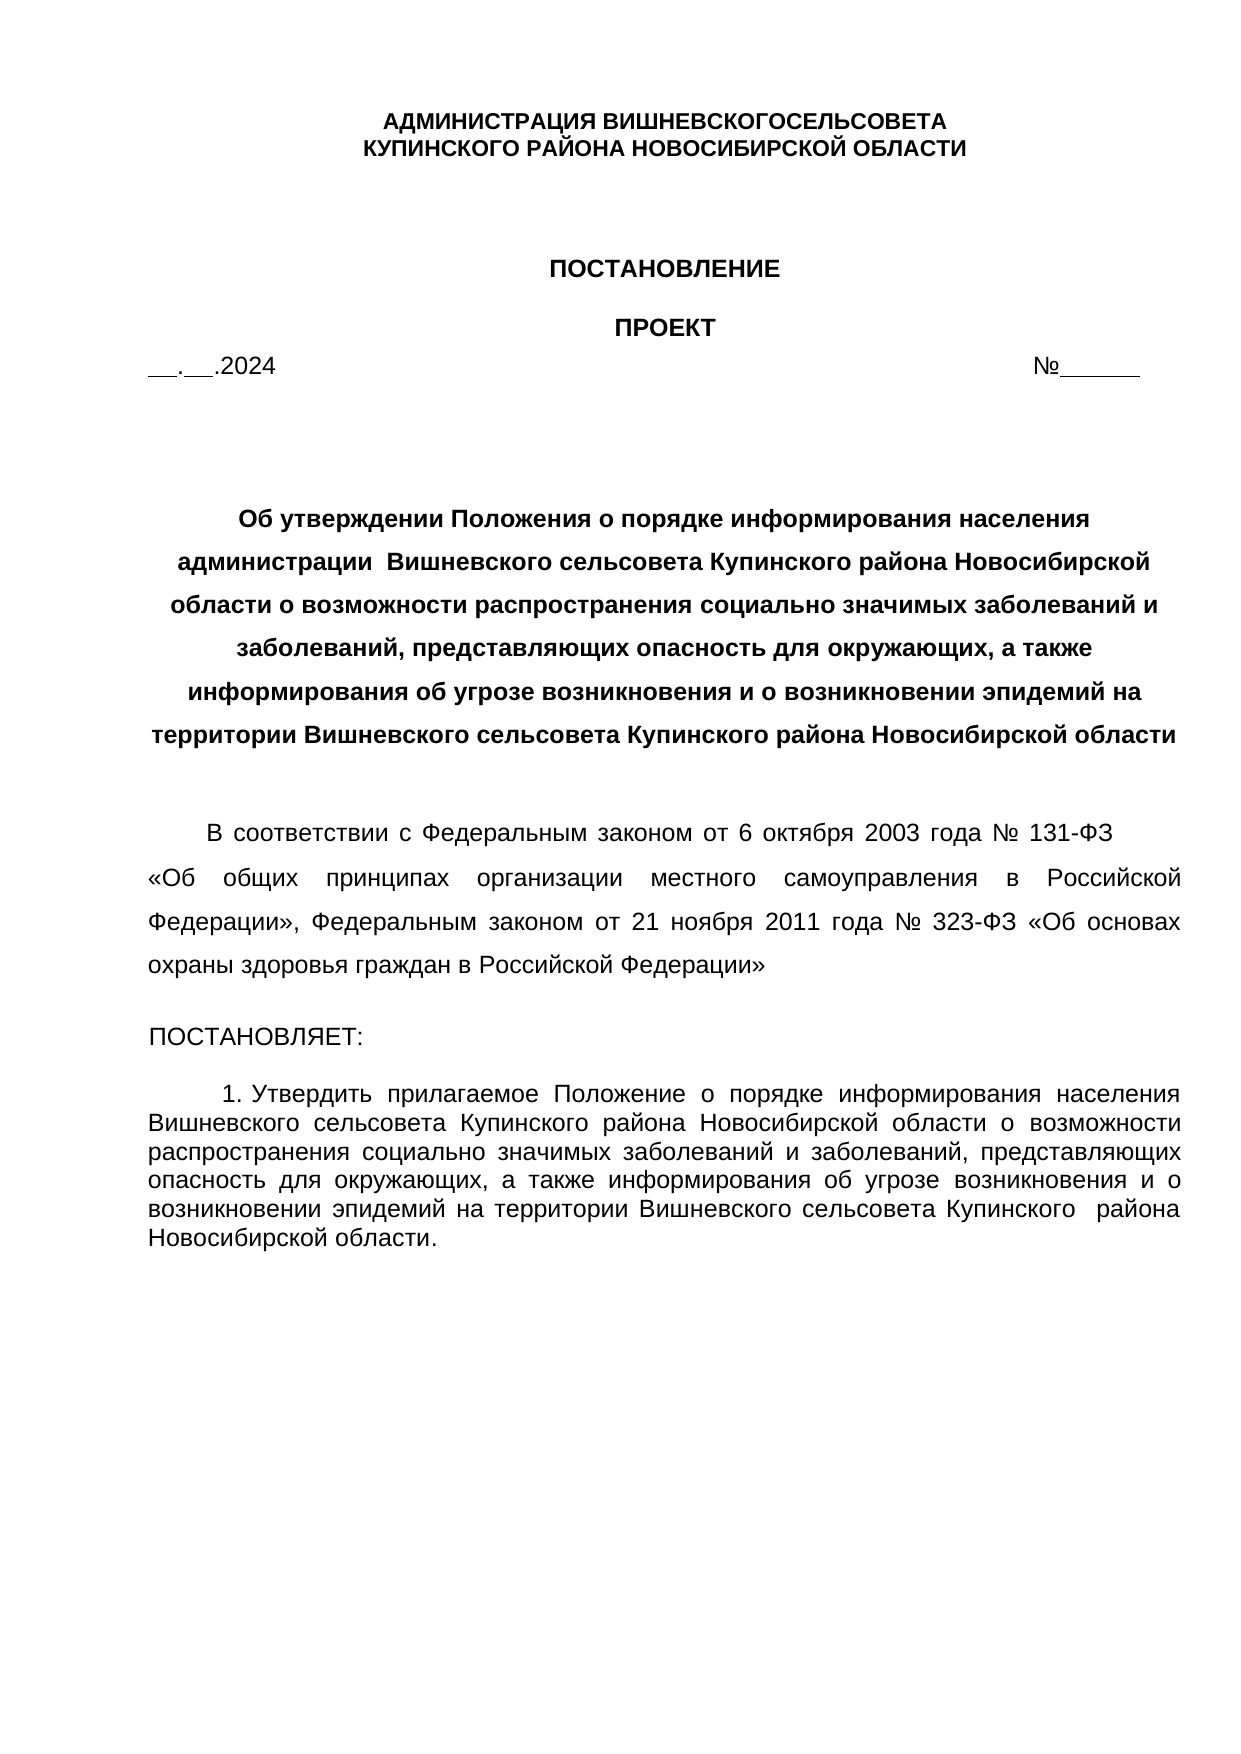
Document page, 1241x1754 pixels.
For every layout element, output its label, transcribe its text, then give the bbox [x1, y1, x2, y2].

text АДМИНИСТРАЦИЯ ВИШНЕВСКОГОСЕЛЬСОВЕТА [131, 108, 1198, 135]
text ПОСТАНОВЛЕНИЕ [149, 254, 1181, 283]
text ПОСТАНОВЛЯЕТ: [149, 1021, 1180, 1050]
text ПРОЕКТ [131, 313, 1198, 341]
text «Об общих принципах организации местного самоуправления в Российской Федерации», Федеральным законом от 21 ноября 2011 года № 323-ФЗ «Об основах охраны здоровья граждан в Российской Федерации» [148, 863, 1181, 978]
text КУПИНСКОГО РАЙОНА НОВОСИБИРСКОЙ ОБЛАСТИ [131, 135, 1198, 161]
text В соответствии с Федеральным законом от 6 октября 2003 года № 131-ФЗ [148, 818, 1198, 847]
text . .2024 № [148, 351, 1198, 379]
list Утвердить прилагаемое Положение о порядке информирования населения Вишневского сельсовета Купинского района Новосибирской области о возможности распространения социально значимых заболеваний и заболеваний, представляющих опасность для окружающих, а также информирования об угрозе возникновения и о возникновении эпидемий на территории Вишневского сельсовета Купинского района Новосибирской области. [148, 1079, 1181, 1251]
text Об утверждении Положения о порядке информирования населения администрации Вишневского сельсовета Купинского района Новосибирской области о возможности распространения социально значимых заболеваний и заболеваний, представляющих опасность для окружающих, а также информирования об угрозе возникновения и о возникновении эпидемий на территории Вишневского сельсовета Купинского района Новосибирской области [149, 504, 1180, 748]
